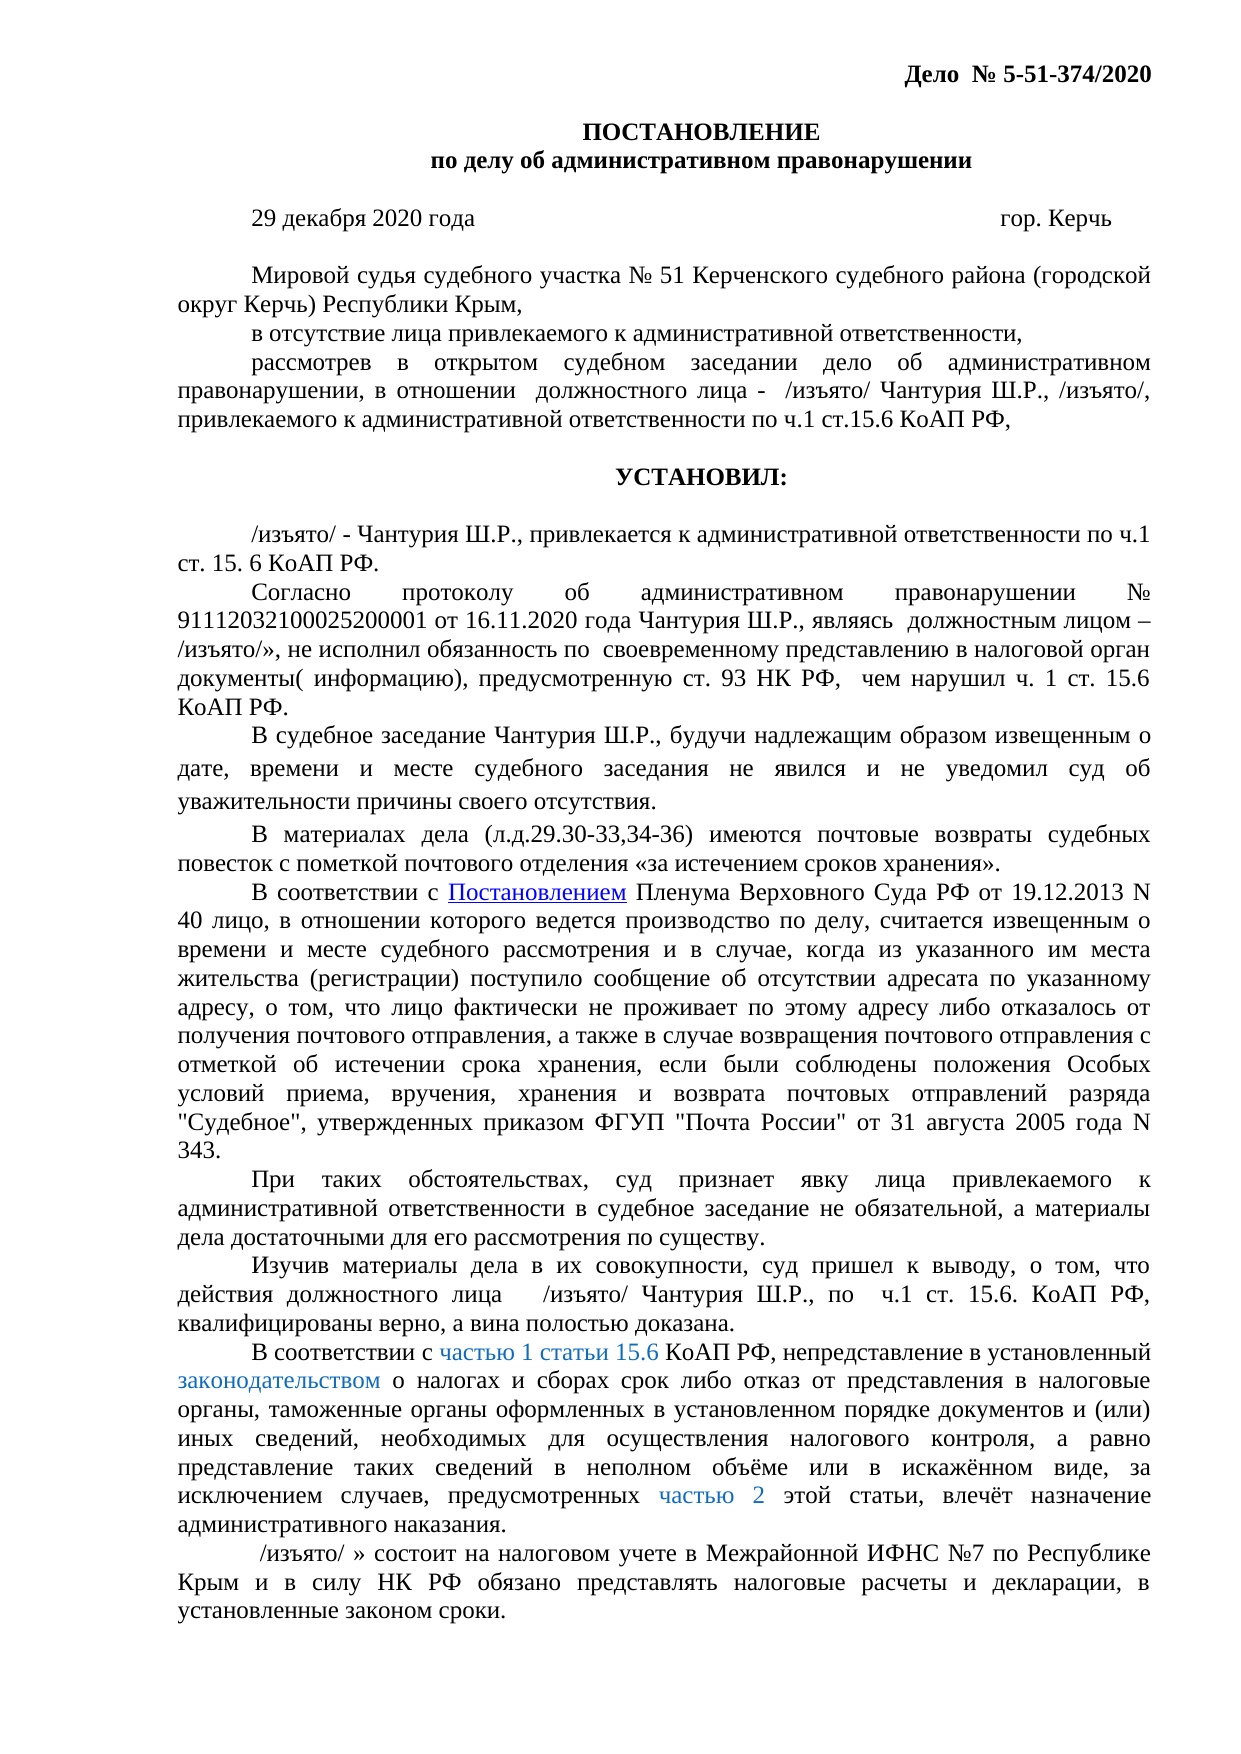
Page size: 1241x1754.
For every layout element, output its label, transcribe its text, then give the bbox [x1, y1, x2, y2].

text Дело № 5-51-374/2020 [841, 59, 1152, 88]
text В соответствии с Постановлением Пленума Верховного Суда РФ от 19.12.2013 N 40 лицо, в отношении которого ведется производство по делу, считается извещенным о времени и месте судебного рассмотрения и в случае, когда из указанного им места жительства (регистрации) поступило сообщение об отсутствии адресата по указанному адресу, о том, что лицо фактически не проживает по этому адресу либо отказалось от получения почтового отправления, а также в случае возвращения почтового отправления с отметкой об истечении срока хранения, если были соблюдены положения Особых условий приема, вручения, хранения и возврата почтовых отправлений разряда "Судебное", утвержденных приказом ФГУП "Почта России" от 31 августа 2005 года N 343. [177, 877, 1152, 1164]
text В соответствии с частью 1 статьи 15.6 КоАП РФ, непредставление в установленный законодательством о налогах и сборах срок либо отказ от представления в налоговые органы, таможенные органы оформленных в установленном порядке документов и (или) иных сведений, необходимых для осуществления налогового контроля, а равно представление таких сведений в неполном объёме или в искажённом виде, за исключением случаев, предусмотренных частью 2 этой статьи, влечёт назначение административного наказания. [177, 1337, 1152, 1538]
text /изъято/ » состоит на налоговом учете в Межрайонной ИФНС №7 по Республике Крым и в силу НК РФ обязано представлять налоговые расчеты и декларации, в установленные законом сроки. [177, 1538, 1152, 1624]
text В материалах дела (л.д.29.30-33,34-36) имеются почтовые возвраты судебных повесток с пометкой почтового отделения «за истечением сроков хранения». [177, 819, 1152, 877]
text УСТАНОВИЛ: [177, 462, 1152, 490]
text /изъято/ - Чантурия Ш.Р., привлекается к административной ответственности по ч.1 ст. 15. 6 КоАП РФ. [177, 519, 1152, 577]
text Согласно протоколу об административном правонарушении № 91112032100025200001 от 16.11.2020 года Чантурия Ш.Р., являясь должностным лицом – /изъято/», не исполнил обязанность по своевременному представлению в налоговой орган документы( информацию), предусмотренную ст. 93 НК РФ, чем нарушил ч. 1 ст. 15.6 КоАП РФ. [177, 577, 1152, 720]
text В судебное заседание Чантурия Ш.Р., будучи надлежащим образом извещенным о дате, времени и месте судебного заседания не явился и не уведомил суд об уважительности причины своего отсутствия. [177, 720, 1152, 815]
text 29 декабря 2020 года гор. Керчь [177, 203, 1152, 232]
text Мировой судья судебного участка № 51 Керченского судебного района (городской округ Керчь) Республики Крым, [177, 260, 1152, 318]
text При таких обстоятельствах, суд признает явку лица привлекаемого к административной ответственности в судебное заседание не обязательной, а материалы дела достаточными для его рассмотрения по существу. [177, 1164, 1152, 1251]
text ПОСТАНОВЛЕНИЕ [177, 117, 1152, 145]
text по делу об административном правонарушении [177, 145, 1152, 174]
text рассмотрев в открытом судебном заседании дело об административном правонарушении, в отношении должностного лица - /изъято/ Чантурия Ш.Р., /изъято/, привлекаемого к административной ответственности по ч.1 ст.15.6 КоАП РФ, [177, 347, 1152, 433]
text Изучив материалы дела в их совокупности, суд пришел к выводу, о том, что действия должностного лица /изъято/ Чантурия Ш.Р., по ч.1 ст. 15.6. КоАП РФ, квалифицированы верно, а вина полостью доказана. [177, 1251, 1152, 1337]
text в отсутствие лица привлекаемого к административной ответственности, [177, 318, 1152, 347]
